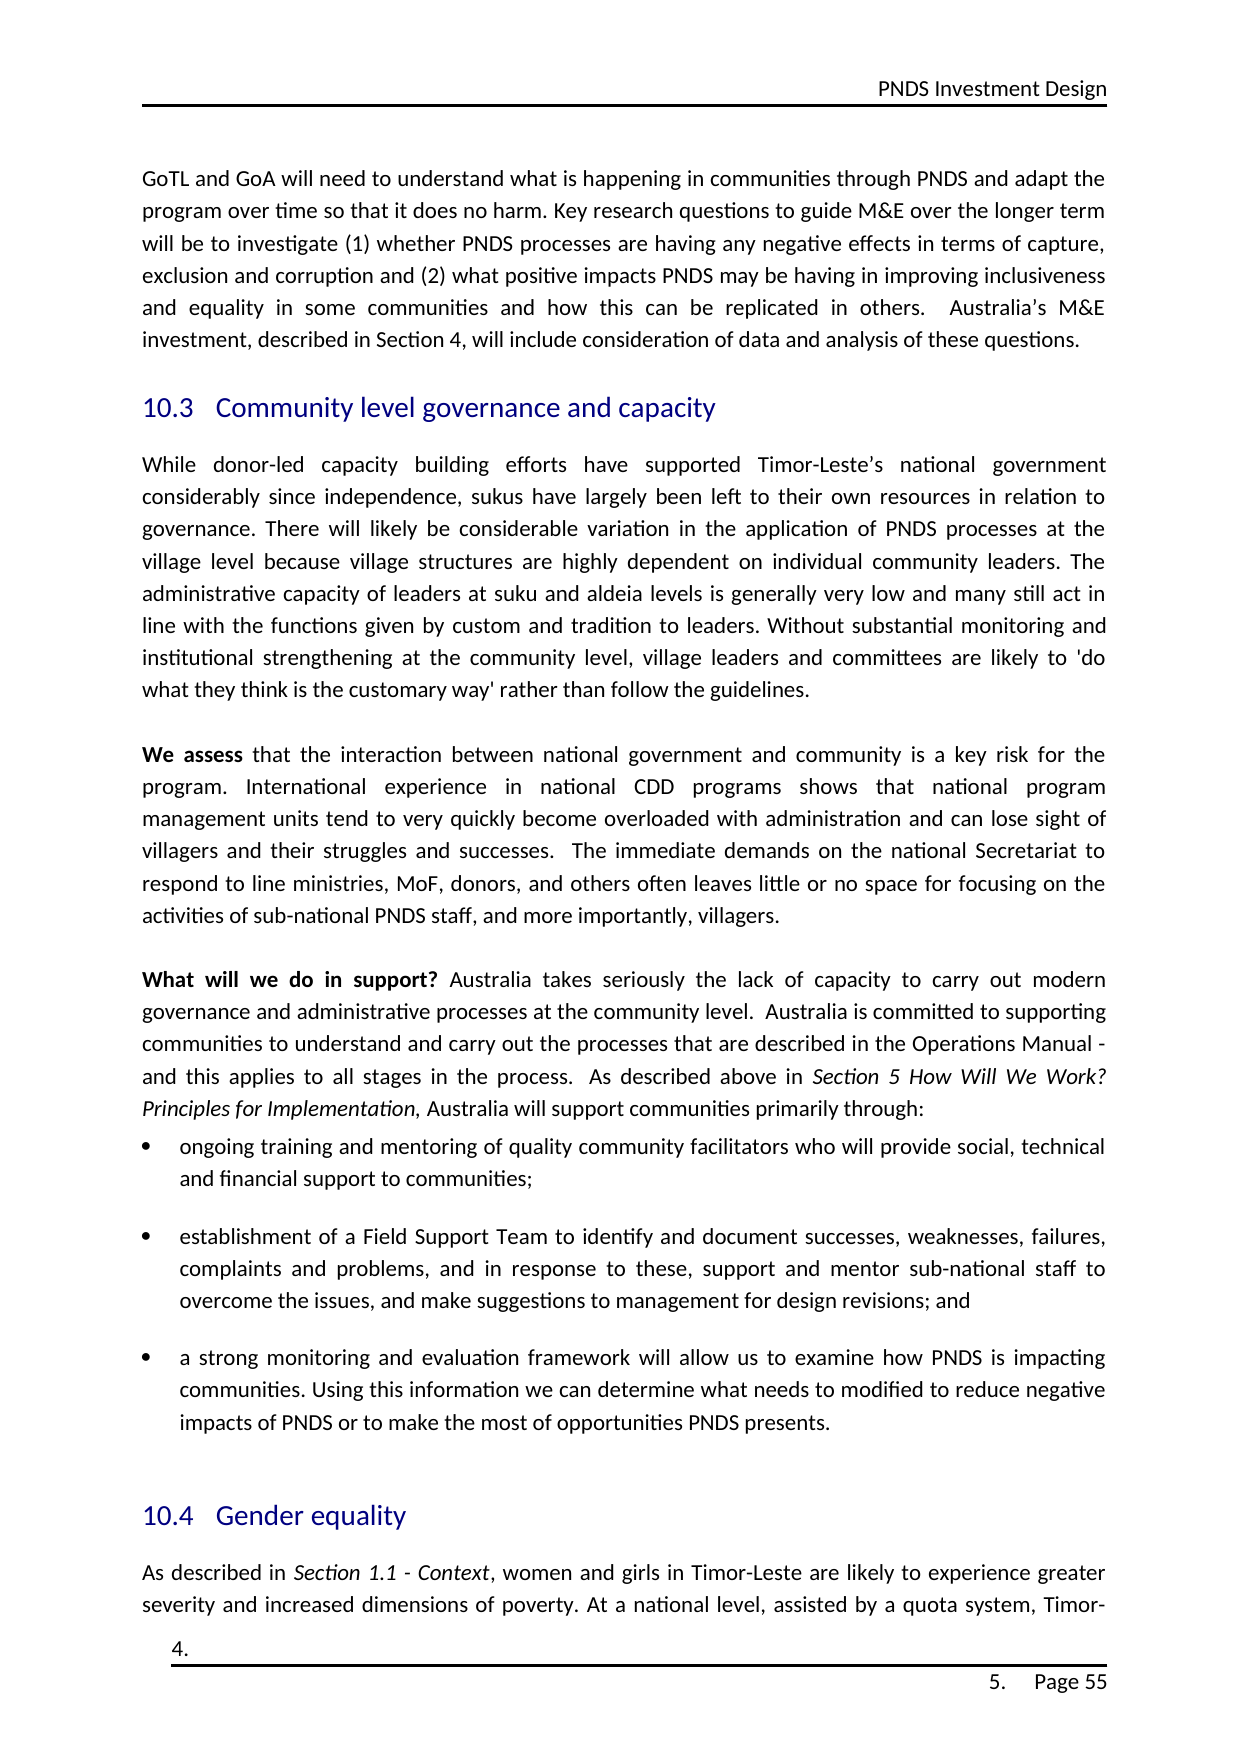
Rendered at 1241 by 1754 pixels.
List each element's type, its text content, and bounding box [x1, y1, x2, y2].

subtitle Community level governance and capacity [142, 389, 1107, 425]
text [142, 1558, 1107, 1618]
text GoTL and GoA will need to understand what is happening in communities through PNDS and adapt the program over time so that it does no harm. Key research questions to guide M&E over the longer term will be to investigate (1) whether PNDS processes are having any negative effects in terms of capture, exclusion and corruption and (2) what positive impacts PNDS may be having in improving inclusiveness and equality in some communities and how this can be replicated in others. Australia’s M&E investment, described in Section 4, will include consideration of data and analysis of these questions. [142, 164, 1107, 353]
text We assess that the interaction between national government and community is a key risk for the program. International experience in national CDD programs shows that national program management units tend to very quickly become overloaded with administration and can lose sight of villagers and their struggles and successes. The immediate demands on the national Secretariat to respond to line ministries, MoF, donors, and others often leaves little or no space for focusing on the activities of sub-national PNDS staff, and more importantly, villagers. [142, 740, 1107, 929]
list ongoing training and mentoring of quality community facilitators who will provide social, technical and financial support to communities; [142, 1132, 1107, 1193]
list establishment of a Field Support Team to identify and document successes, weaknesses, failures, complaints and problems, and in response to these, support and mentor sub-national staff to overcome the issues, and make suggestions to management for design revisions; and [142, 1222, 1107, 1314]
list a strong monitoring and evaluation framework will allow us to examine how PNDS is impacting communities. Using this information we can determine what needs to modified to reduce negative impacts of PNDS or to make the most of opportunities PNDS presents. [142, 1343, 1107, 1436]
text What will we do in support? Australia takes seriously the lack of capacity to carry out modern governance and administrative processes at the community level. Australia is committed to supporting communities to understand and carry out the processes that are described in the Operations Manual - and this applies to all stages in the process. As described above in Section 5 How Will We Work? Principles for Implementation, Australia will support communities primarily through: [142, 965, 1107, 1122]
text While donor-led capacity building efforts have supported Timor-Leste’s national government considerably since independence, sukus have largely been left to their own resources in relation to governance. There will likely be considerable variation in the application of PNDS processes at the village level because village structures are highly dependent on individual community leaders. The administrative capacity of leaders at suku and aldeia levels is generally very low and many still act in line with the functions given by custom and tradition to leaders. Without substantial monitoring and institutional strengthening at the community level, village leaders and committees are likely to 'do what they think is the customary way' rather than follow the guidelines. [142, 450, 1107, 703]
subtitle Gender equality [142, 1497, 1107, 1533]
